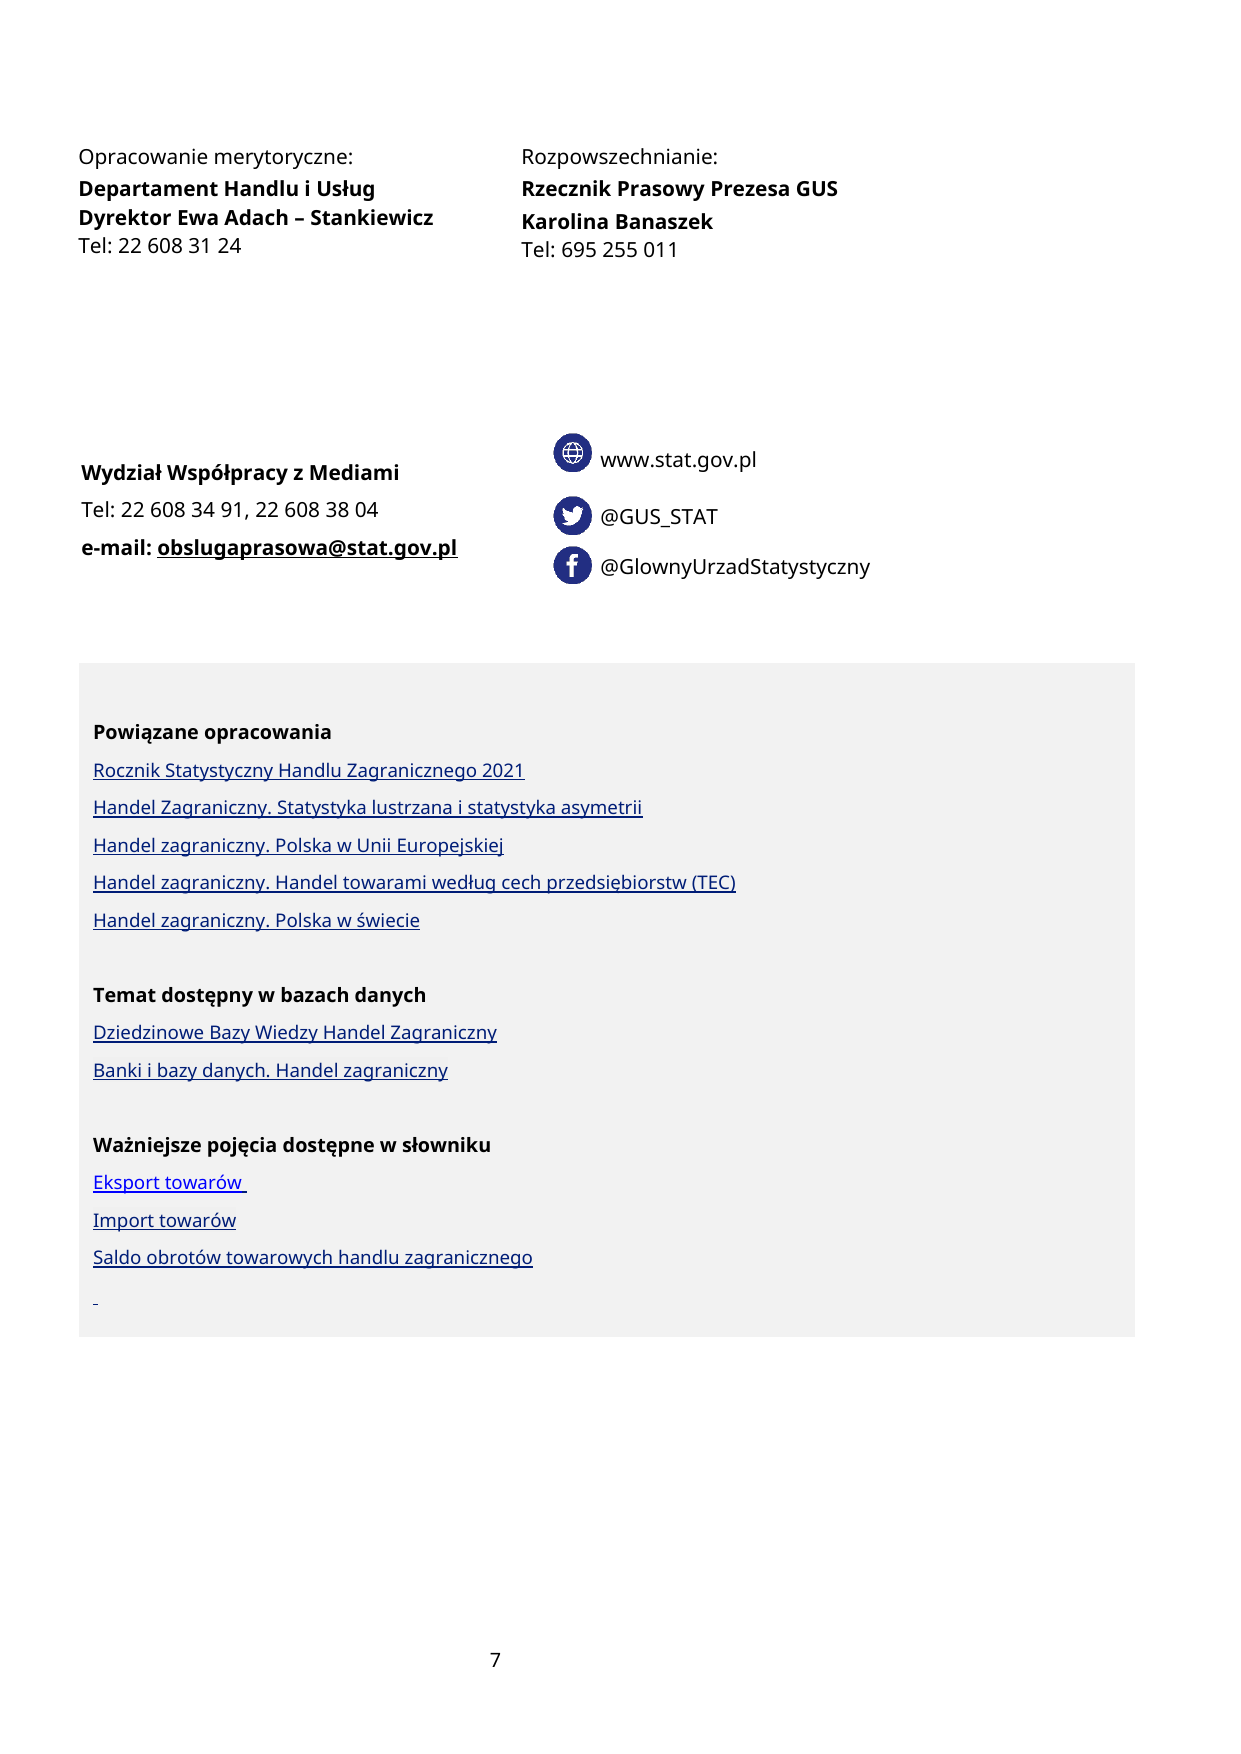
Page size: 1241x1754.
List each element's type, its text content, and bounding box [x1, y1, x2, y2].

table_cell [532, 492, 594, 542]
table_cell @GlownyUrzadStatystyczny [594, 542, 915, 592]
table_header [532, 429, 594, 492]
table_cell @GUS_STAT [594, 492, 915, 542]
picture [551, 544, 594, 586]
table_header Opracowanie merytoryczne: Departament Handlu i Usług Dyrektor Ewa Adach – Stankiewicz Tel: 22 608 31 24 [67, 142, 510, 341]
table_header Rozpowszechnianie: Rzecznik Prasowy Prezesa GUS Karolina Banaszek Tel: 695 255 011 [510, 142, 923, 341]
picture [551, 432, 594, 474]
picture [551, 495, 594, 537]
table_header Wydział Współpracy z Mediami Tel: 22 608 34 91, 22 608 38 04 e-mail: obslugaprasowa@stat.gov.pl [75, 429, 532, 592]
table_header www.stat.gov.pl [594, 429, 915, 492]
table_cell [532, 542, 594, 592]
